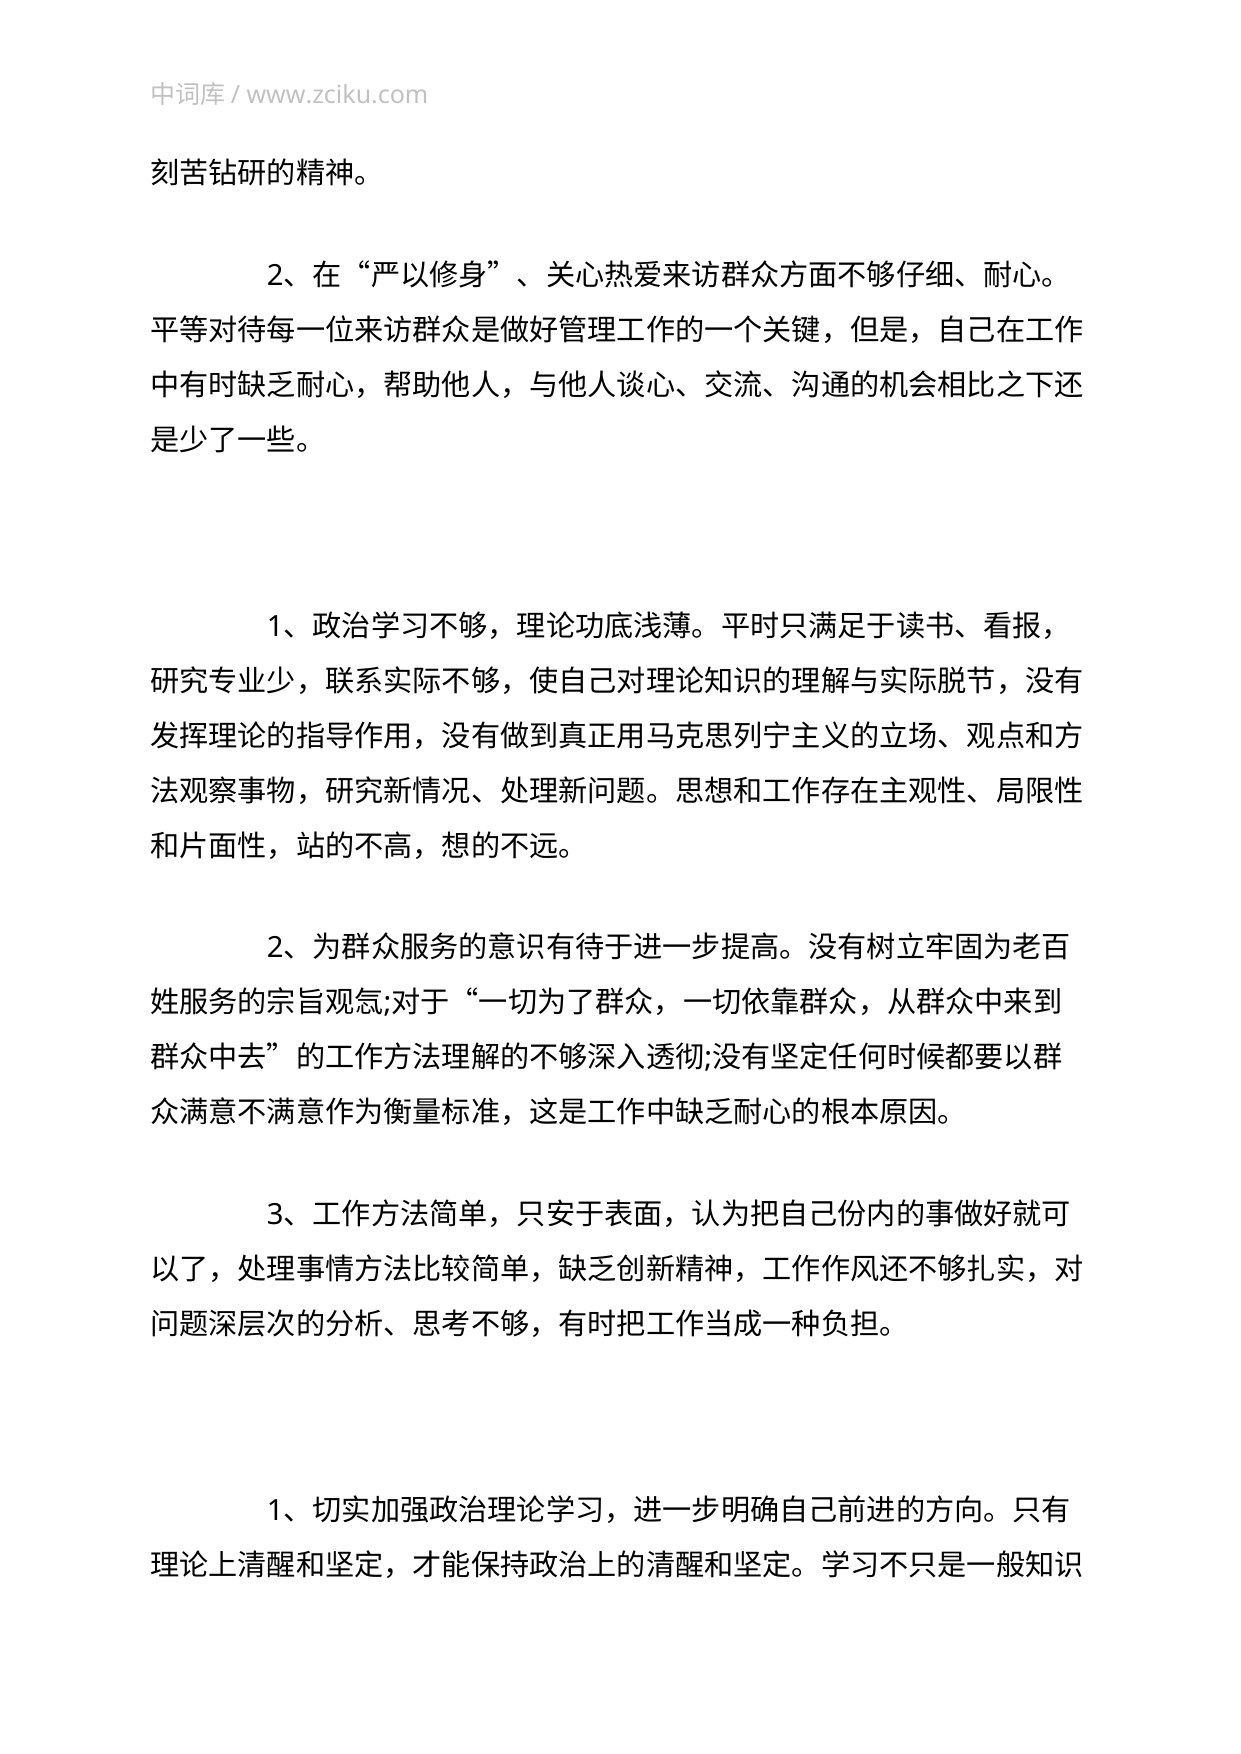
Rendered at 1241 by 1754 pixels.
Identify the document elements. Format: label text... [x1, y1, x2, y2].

text 2、为群众服务的意识有待于进一步提高。没有树立牢固为老百姓服务的宗旨观忥;对于“一切为了群众，一切依靠群众，从群众中来到群众中去”的工作方法理解的不够深入透彻;没有坚定任何时候都要以群众满意不满意作为衡量标准，这是工作中缺乏耐心的根本原因。 [150, 924, 1090, 1131]
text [150, 1487, 1090, 1584]
text 1、政治学习不够，理论功底浅薄。平时只满足于读书、看报，研究专业少，联系实际不够，使自己对理论知识的理解与实际脱节，没有发挥理论的指导作用，没有做到真正用马克思列宁主义的立场、观点和方法观察事物，研究新情况、处理新问题。思想和工作存在主观性、局限性和片面性，站的不高，想的不远。 [150, 602, 1090, 864]
text 3、工作方法简单，只安于表面，认为把自己份内的事做好就可以了，处理事情方法比较简单，缺乏创新精神，工作作风还不够扎实，对问题深层次的分析、思考不够，有时把工作当成一种负担。 [150, 1191, 1090, 1343]
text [150, 150, 1090, 192]
text 2、在“严以修身”、关心热爱来访群众方面不够仔细、耐心。平等对待每一位来访群众是做好管理工作的一个关键，但是，自己在工作中有时缺乏耐心，帮助他人，与他人谈心、交流、沟通的机会相比之下还是少了一些。 [150, 252, 1090, 459]
